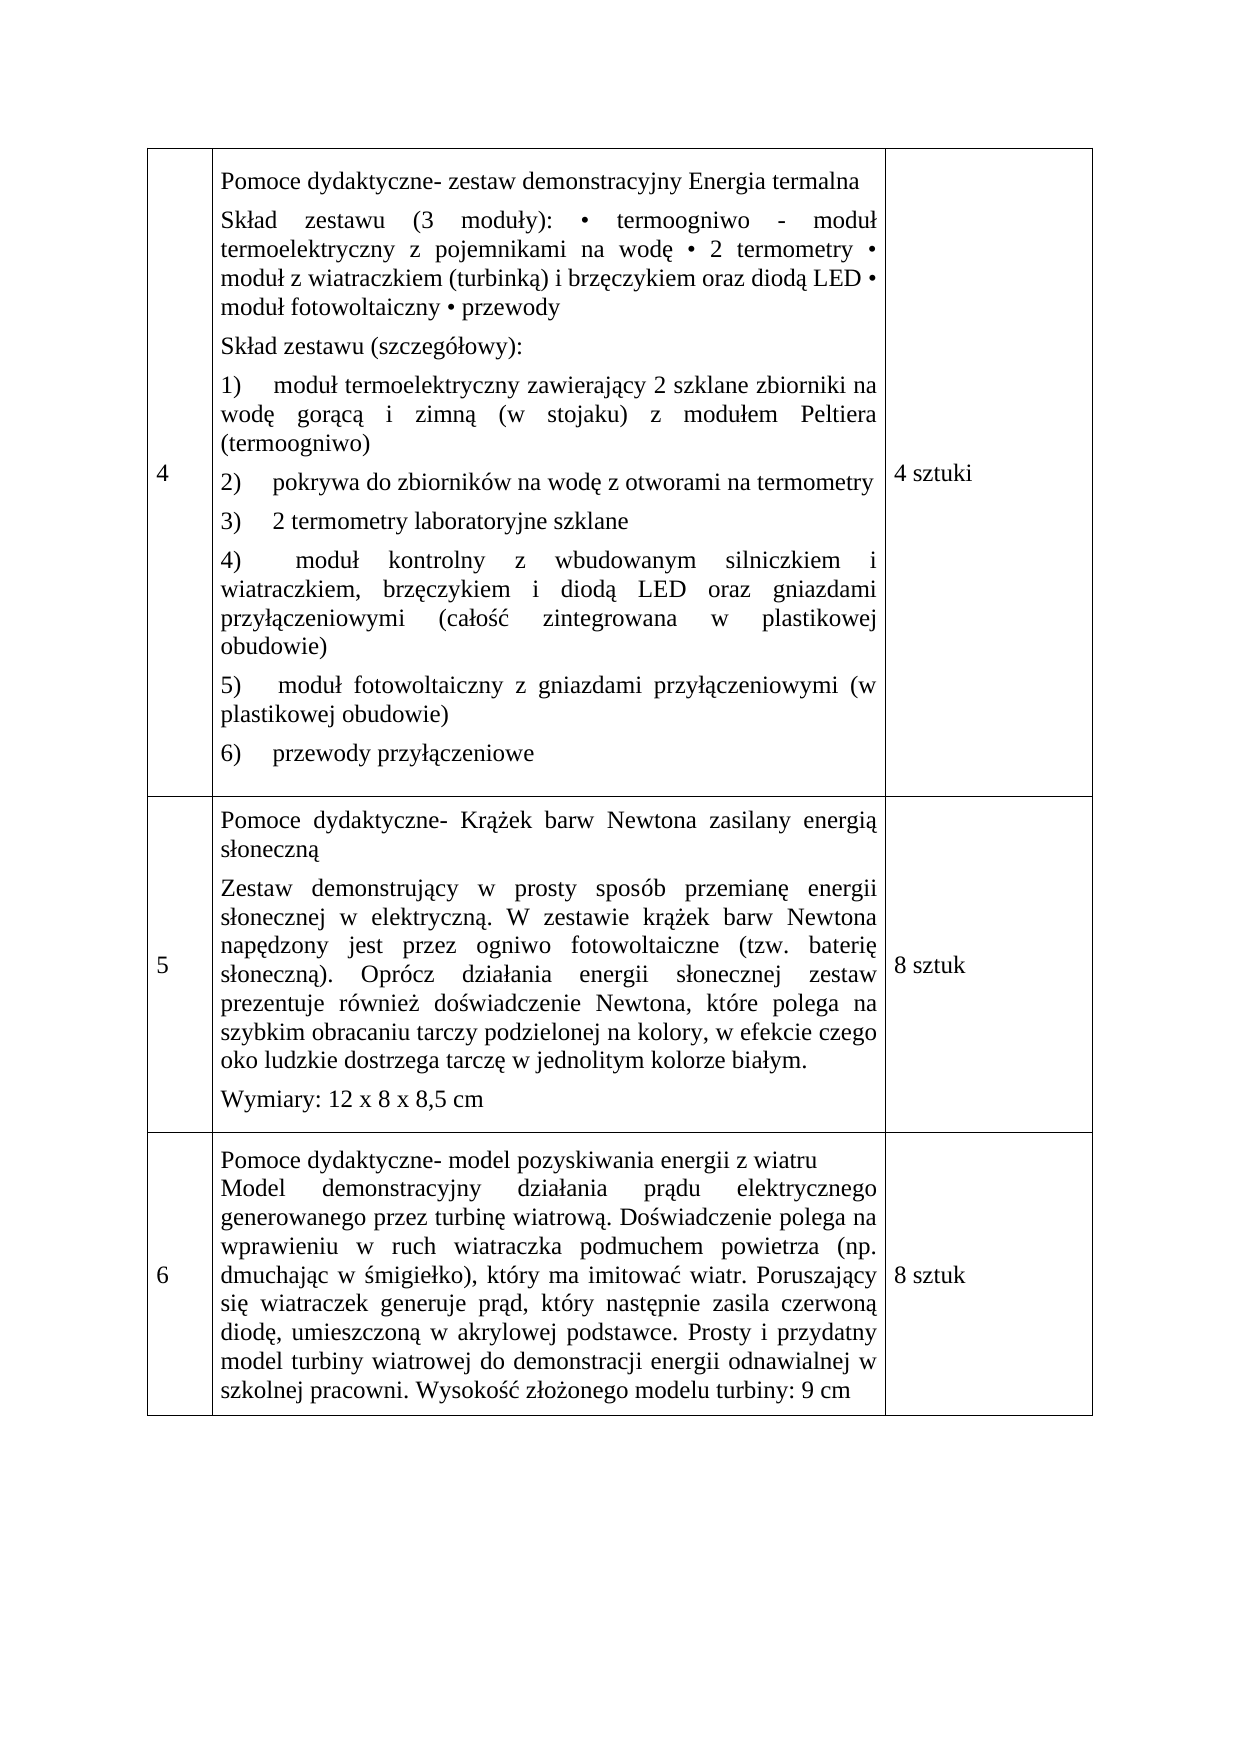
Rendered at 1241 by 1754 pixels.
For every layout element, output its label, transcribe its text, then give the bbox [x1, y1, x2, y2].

table_cell 6 [148, 1133, 212, 1415]
table_cell Pomoce dydaktyczne- model pozyskiwania energii z wiatru Model demonstracyjny działania prądu elektrycznego generowanego przez turbinę wiatrową. Doświadczenie polega na wprawieniu w ruch wiatraczka podmuchem powietrza (np. dmuchając w śmigiełko), który ma imitować wiatr. Poruszający się wiatraczek generuje prąd, który następnie zasila czerwoną diodę, umieszczoną w akrylowej podstawce. Prosty i przydatny model turbiny wiatrowej do demonstracji energii odnawialnej w szkolnej pracowni. Wysokość złożonego modelu turbiny: 9 cm [213, 1133, 885, 1415]
table_cell 4 [148, 149, 212, 796]
table_cell 8 sztuk [886, 1133, 1092, 1415]
table_cell 5 [148, 797, 212, 1132]
table_cell 4 sztuki [886, 149, 1092, 796]
table_cell Pomoce dydaktyczne- Krążek barw Newtona zasilany energią słoneczną Zestaw demonstrujący w prosty sposób przemianę energii słonecznej w elektryczną. W zestawie krążek barw Newtona napędzony jest przez ogniwo fotowoltaiczne (tzw. baterię słoneczną). Oprócz działania energii słonecznej zestaw prezentuje również doświadczenie Newtona, które polega na szybkim obracaniu tarczy podzielonej na kolory, w efekcie czego oko ludzkie dostrzega tarczę w jednolitym kolorze białym. Wymiary: 12 x 8 x 8,5 cm [213, 797, 885, 1132]
table_cell Pomoce dydaktyczne- zestaw demonstracyjny Energia termalna Skład zestawu (3 moduły): • termoogniwo - moduł termoelektryczny z pojemnikami na wodę • 2 termometry • moduł z wiatraczkiem (turbinką) i brzęczykiem oraz diodą LED • moduł fotowoltaiczny • przewody Skład zestawu (szczegółowy): 1) moduł termoelektryczny zawierający 2 szklane zbiorniki na wodę gorącą i zimną (w stojaku) z modułem Peltiera (termoogniwo) 2) pokrywa do zbiorników na wodę z otworami na termometry 3) 2 termometry laboratoryjne szklane 4) moduł kontrolny z wbudowanym silniczkiem i wiatraczkiem, brzęczykiem i diodą LED oraz gniazdami przyłączeniowymi (całość zintegrowana w plastikowej obudowie) 5) moduł fotowoltaiczny z gniazdami przyłączeniowymi (w plastikowej obudowie) 6) przewody przyłączeniowe [213, 149, 885, 796]
table_cell 8 sztuk [886, 797, 1092, 1132]
